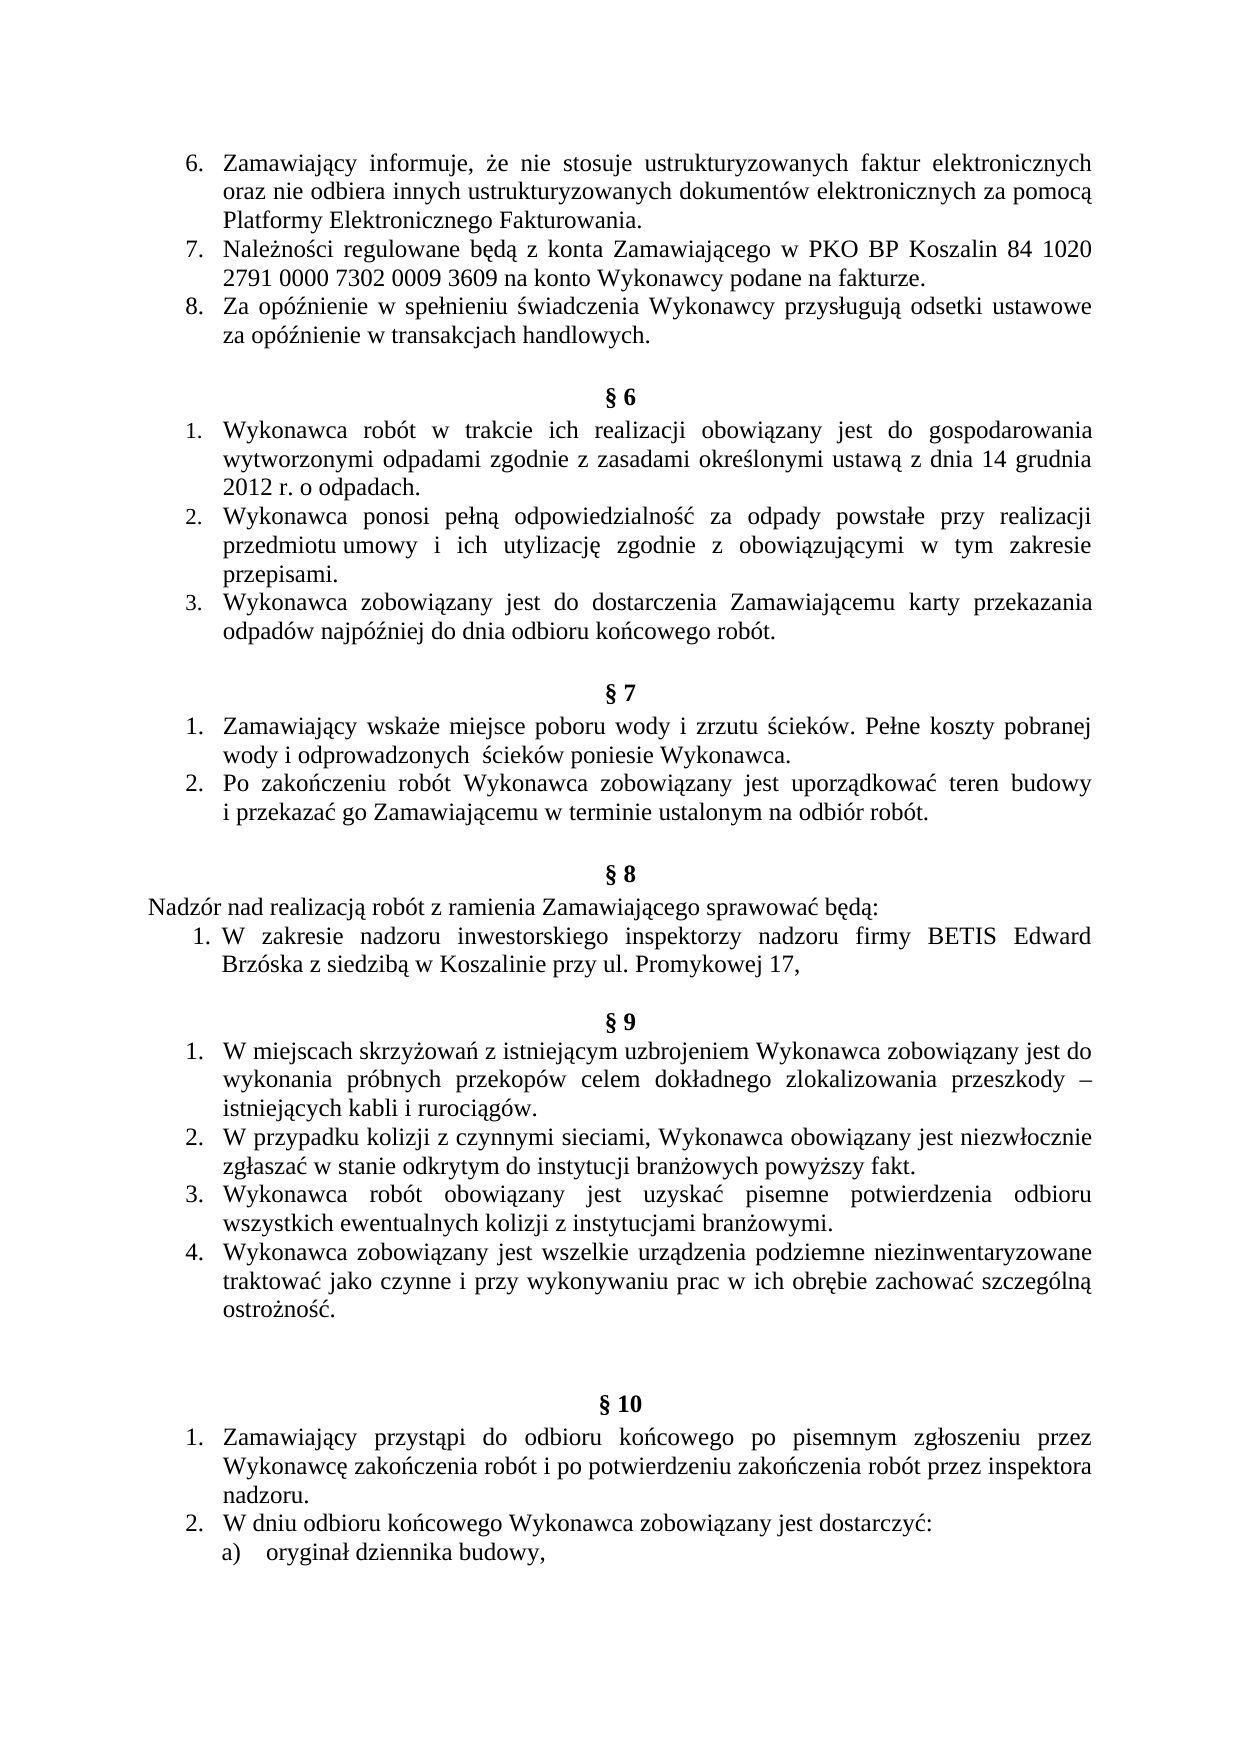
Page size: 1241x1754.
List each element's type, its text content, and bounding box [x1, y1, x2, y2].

list W przypadku kolizji z czynnymi sieciami, Wykonawca obowiązany jest niezwłocznie zgłaszać w stanie odkrytym do instytucji branżowych powyższy fakt. [185, 1122, 1093, 1179]
list Za opóźnienie w spełnieniu świadczenia Wykonawcy przysługują odsetki ustawowe za opóźnienie w transakcjach handlowych. [185, 291, 1093, 349]
list W dniu odbioru końcowego Wykonawca zobowiązany jest dostarczyć: [185, 1508, 1093, 1537]
text § 10 [148, 1389, 1093, 1418]
list Wykonawca zobowiązany jest wszelkie urządzenia podziemne niezinwentaryzowane traktować jako czynne i przy wykonywaniu prac w ich obrębie zachować szczególną ostrożność. [185, 1237, 1093, 1323]
list Zamawiający przystąpi do odbioru końcowego po pisemnym zgłoszeniu przez Wykonawcę zakończenia robót i po potwierdzeniu zakończenia robót przez inspektora nadzoru. [185, 1422, 1093, 1508]
list oryginał dziennika budowy, [221, 1537, 1093, 1566]
list Zamawiający wskaże miejsce poboru wody i zrzutu ścieków. Pełne koszty pobranej wody i odprowadzonych ścieków poniesie Wykonawca. [185, 711, 1093, 768]
text § 6 [148, 382, 1093, 411]
text Nadzór nad realizacją robót z ramienia Zamawiającego sprawować będą: [148, 892, 1093, 921]
list Wykonawca robót w trakcie ich realizacji obowiązany jest do gospodarowania wytworzonymi odpadami zgodnie z zasadami określonymi ustawą z dnia 14 grudnia 2012 r. o odpadach. [185, 415, 1093, 501]
list Wykonawca zobowiązany jest do dostarczenia Zamawiającemu karty przekazania odpadów najpóźniej do dnia odbioru końcowego robót. [185, 587, 1093, 645]
list Wykonawca ponosi pełną odpowiedzialność za odpady powstałe przy realizacji przedmiotu umowy i ich utylizację zgodnie z obowiązującymi w tym zakresie przepisami. [185, 501, 1093, 587]
list W zakresie nadzoru inwestorskiego inspektorzy nadzoru firmy BETIS Edward Brzóska z siedzibą w Koszalinie przy ul. Promykowej 17, [192, 921, 1093, 978]
list Należności regulowane będą z konta Zamawiającego w PKO BP Koszalin 84 1020 2791 0000 7302 0009 3609 na konto Wykonawcy podane na fakturze. [185, 234, 1093, 291]
text § 9 [148, 1007, 1093, 1036]
text § 7 [148, 678, 1093, 707]
list Zamawiający informuje, że nie stosuje ustrukturyzowanych faktur elektronicznych oraz nie odbiera innych ustrukturyzowanych dokumentów elektronicznych za pomocą Platformy Elektronicznego Fakturowania. [185, 148, 1093, 234]
list W miejscach skrzyżowań z istniejącym uzbrojeniem Wykonawca zobowiązany jest do wykonania próbnych przekopów celem dokładnego zlokalizowania przeszkody – istniejących kabli i rurociągów. [185, 1036, 1093, 1122]
text § 8 [148, 859, 1093, 888]
list Wykonawca robót obowiązany jest uzyskać pisemne potwierdzenia odbioru wszystkich ewentualnych kolizji z instytucjami branżowymi. [185, 1179, 1093, 1237]
list Po zakończeniu robót Wykonawca zobowiązany jest uporządkować teren budowy i przekazać go Zamawiającemu w terminie ustalonym na odbiór robót. [185, 768, 1093, 826]
